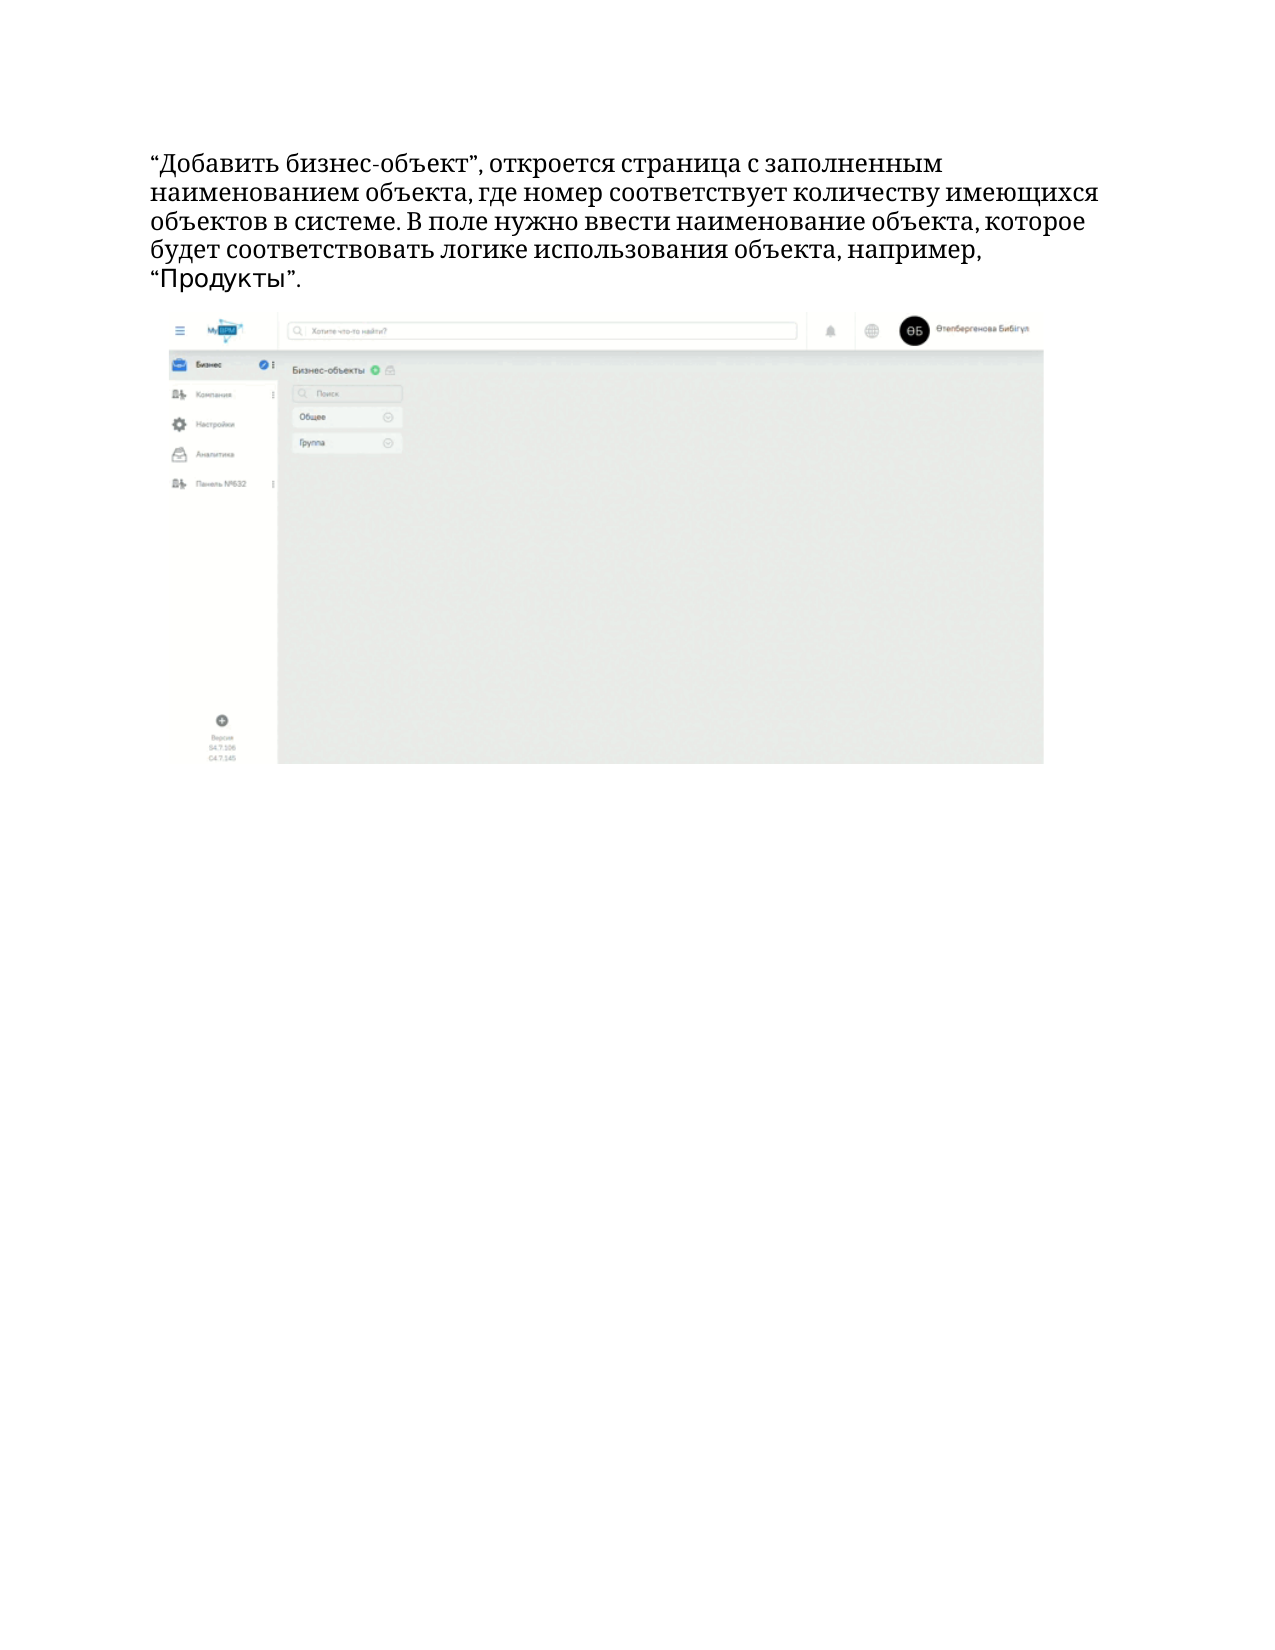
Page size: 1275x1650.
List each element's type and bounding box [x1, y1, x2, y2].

picture [168, 312, 1044, 764]
text [150, 150, 1125, 294]
